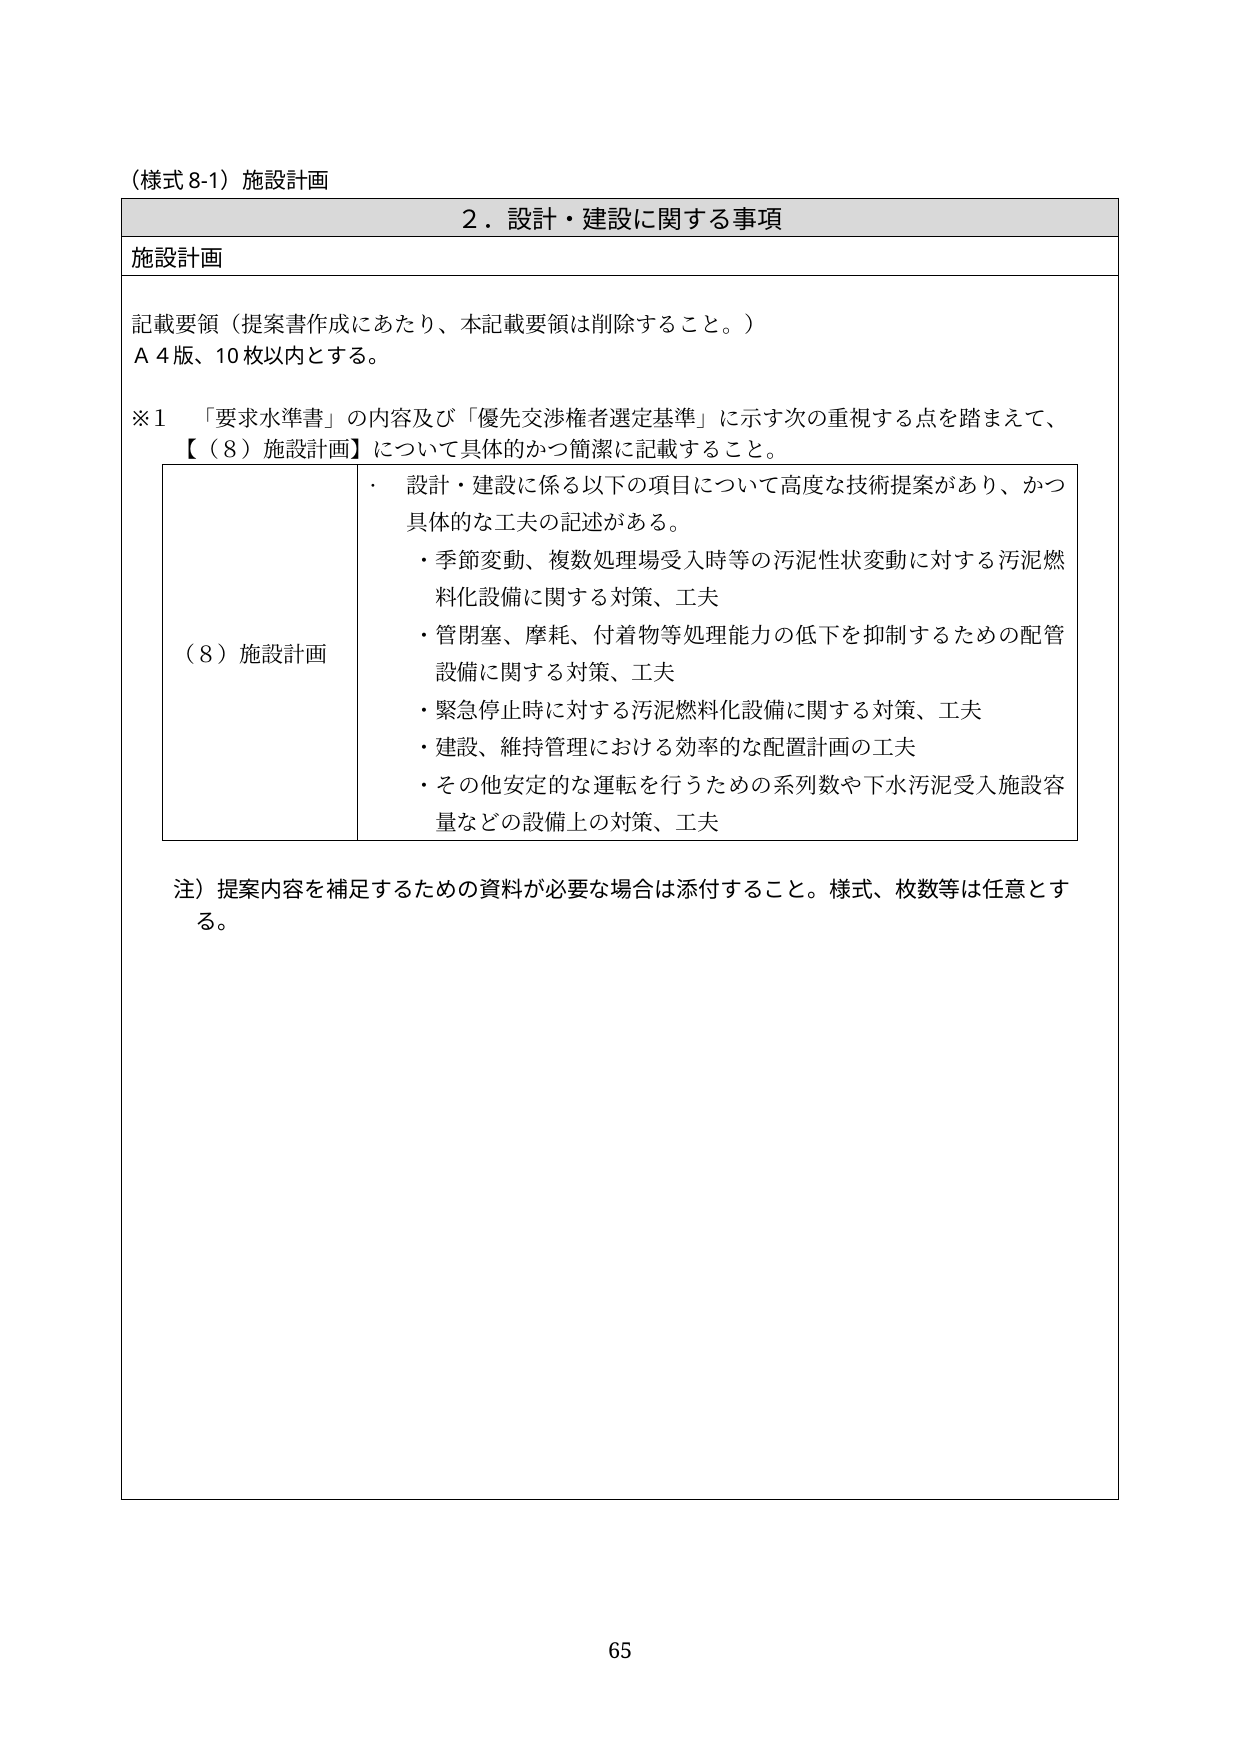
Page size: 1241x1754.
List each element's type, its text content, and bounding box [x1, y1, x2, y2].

table_header ２．設計・建設に関する事項 [122, 199, 1118, 236]
table_cell 記載要領（提案書作成にあたり、本記載要領は削除すること。） Ａ４版、10枚以内とする。 ※１ 「要求水準書」の内容及び「優先交渉権者選定基準」に示す次の重視する点を踏まえて、【（８）施設計画】について具体的かつ簡潔に記載すること。 注）提案内容を補足するための資料が必要な場合は添付すること。様式、枚数等は任意とする。 [122, 276, 1118, 1499]
list （様式8-1）施設計画 [118, 160, 1122, 198]
table_cell 施設計画 [122, 237, 1118, 275]
